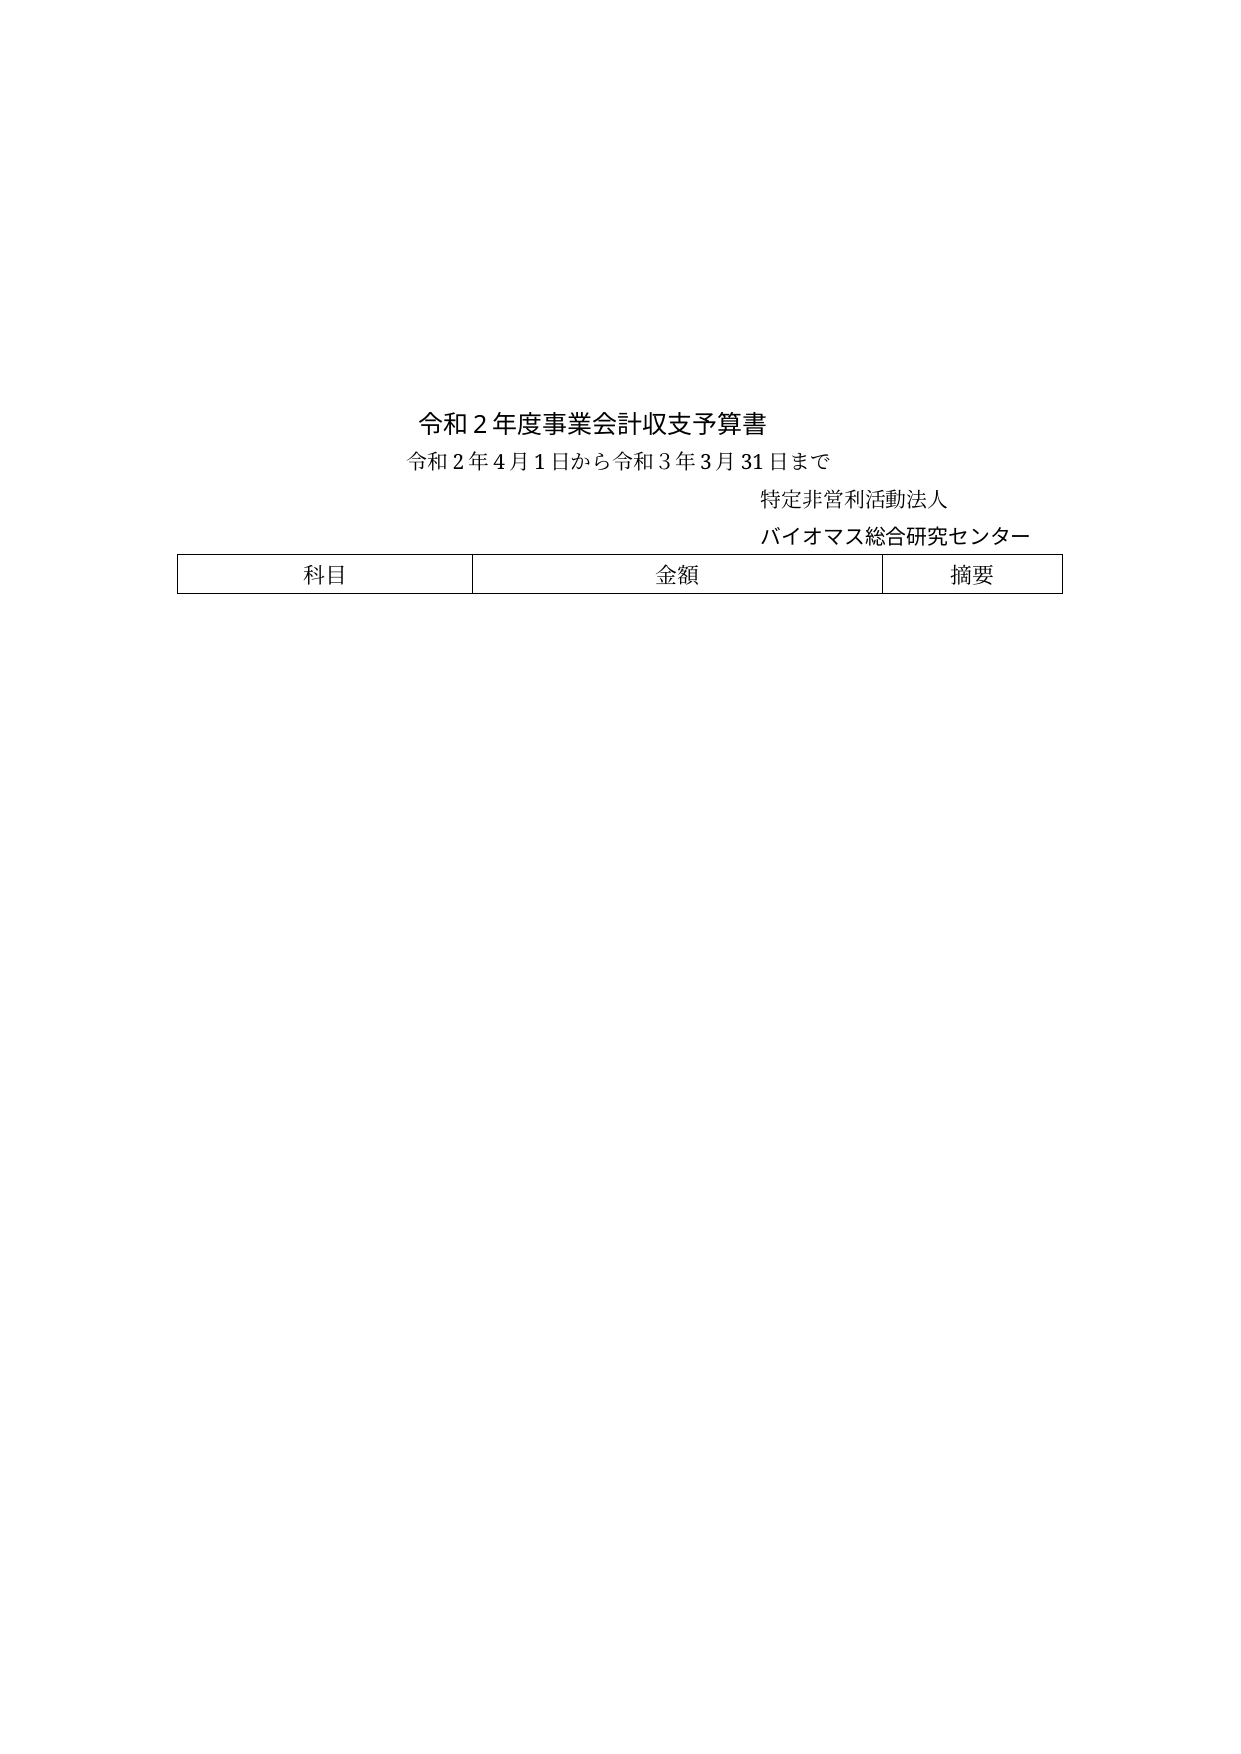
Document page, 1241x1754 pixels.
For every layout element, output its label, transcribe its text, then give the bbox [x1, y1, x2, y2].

table_header 摘要 [883, 555, 1062, 593]
list 特定非営利活動法人 [177, 479, 1063, 517]
table_header 科目 [178, 555, 472, 593]
list バイオマス総合研究センター [177, 517, 1063, 554]
list 令和2年度事業会計収支予算書 [177, 404, 1063, 442]
list 令和2年4月1日から令和３年3月31日まで [177, 442, 1063, 479]
table_header 金額 [473, 555, 882, 593]
